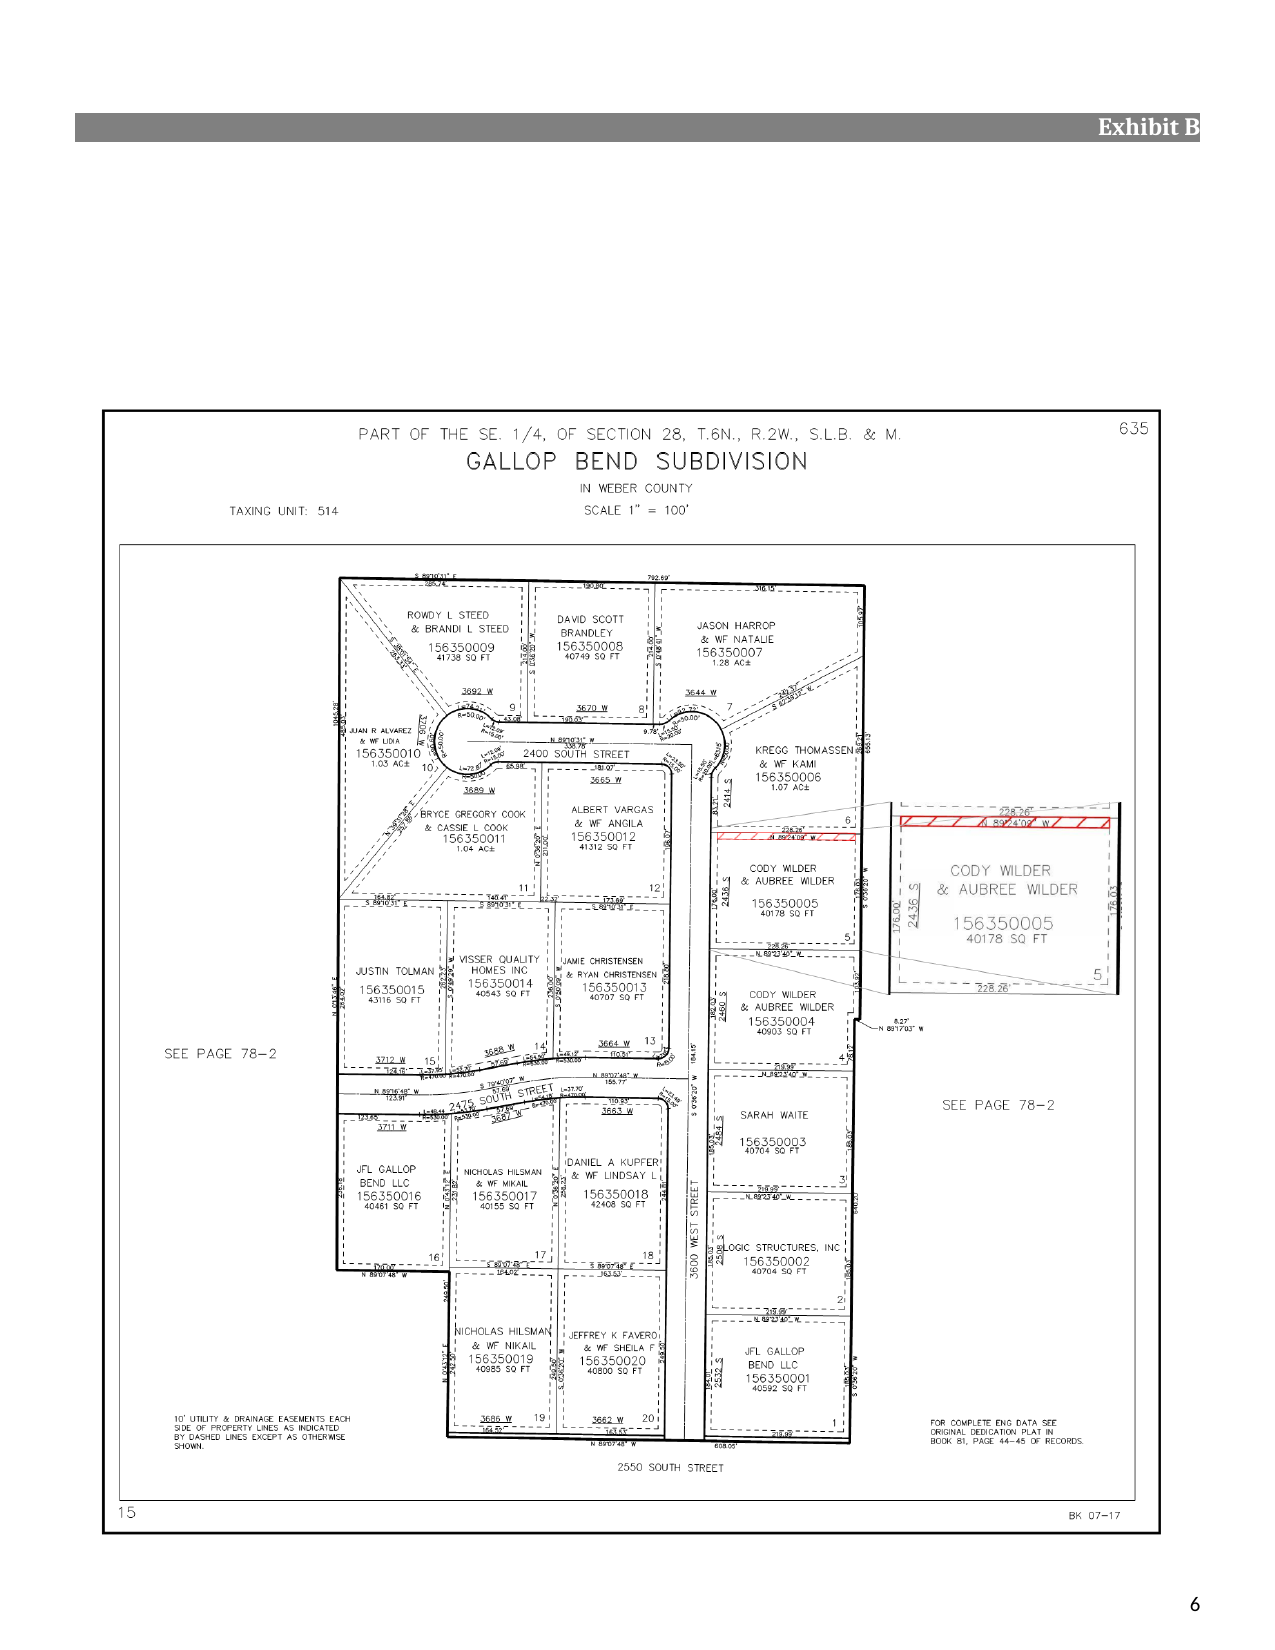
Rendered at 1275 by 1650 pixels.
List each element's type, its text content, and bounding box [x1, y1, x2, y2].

text Exhibit B [75, 113, 1200, 142]
picture [75, 154, 1183, 1548]
